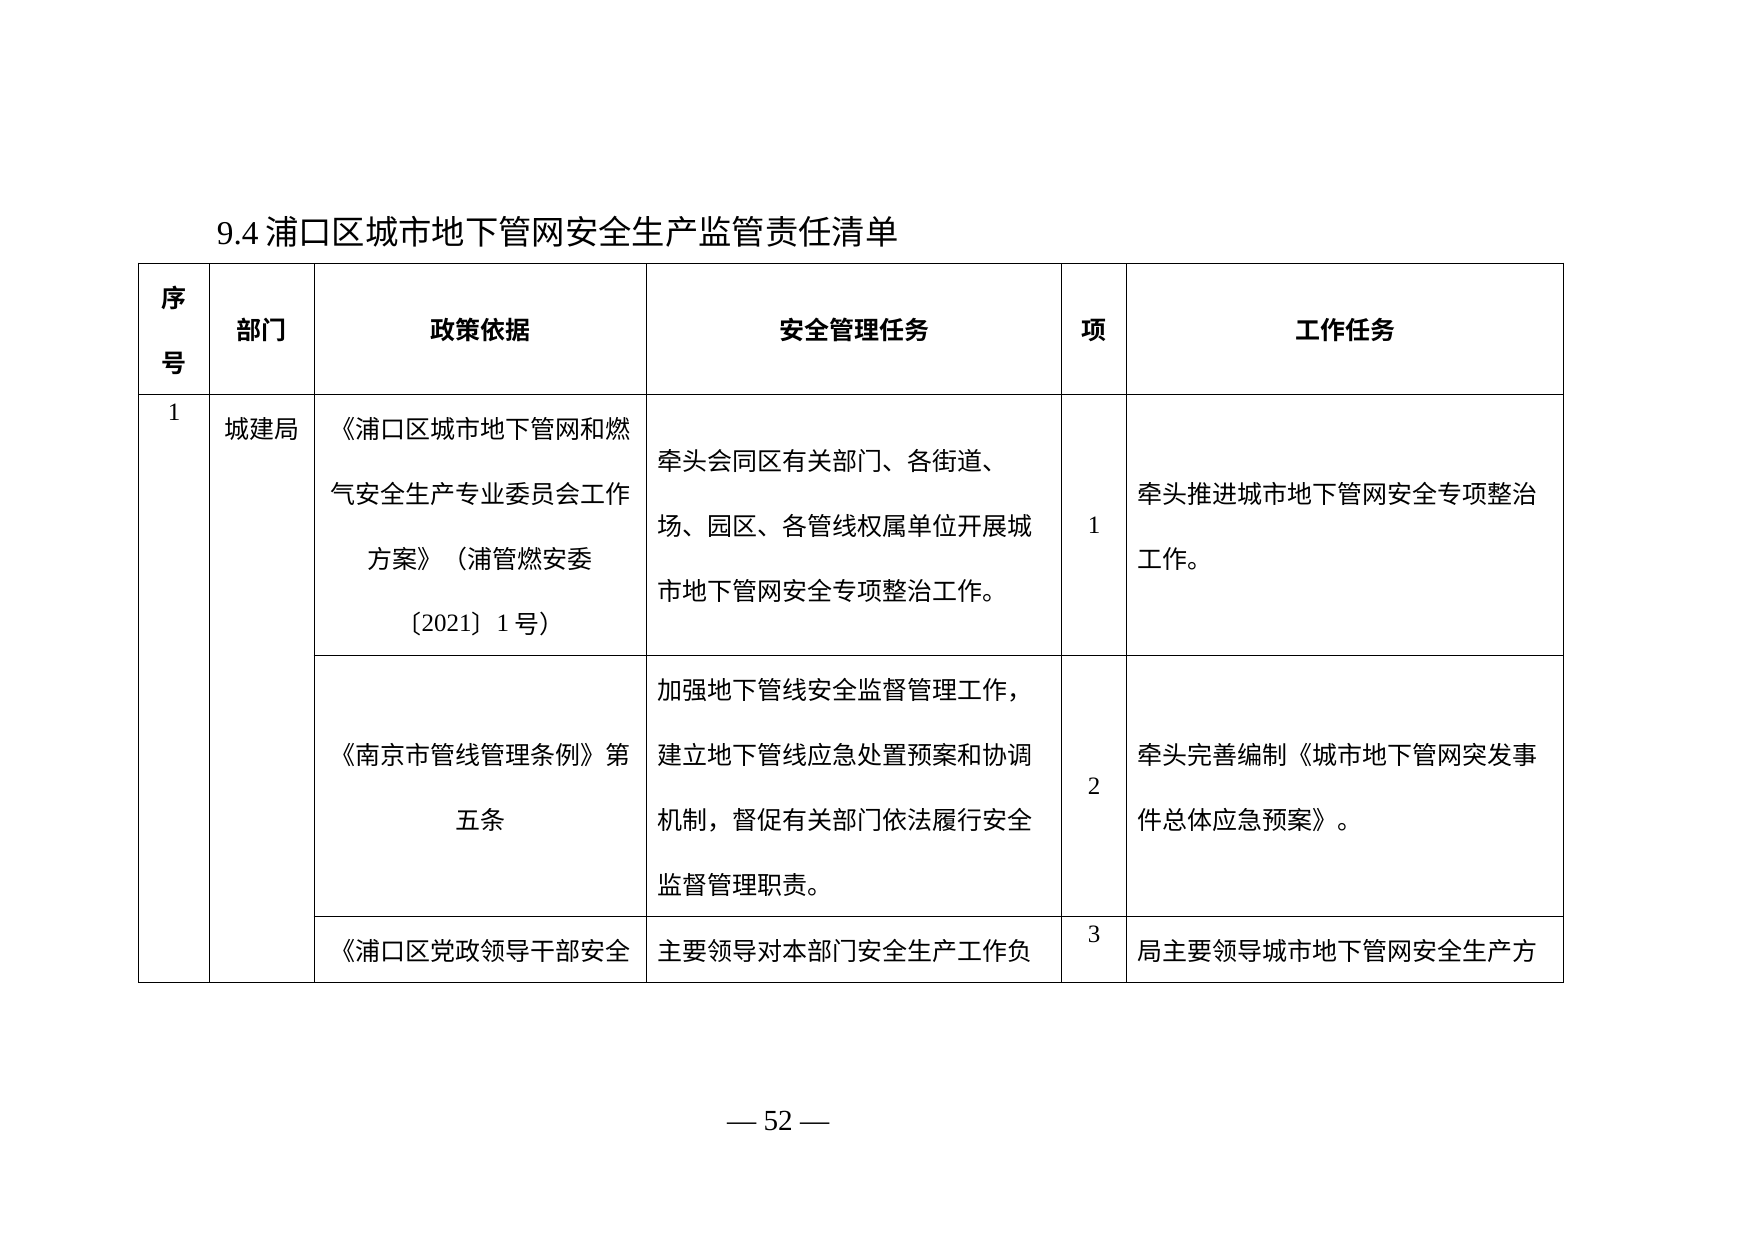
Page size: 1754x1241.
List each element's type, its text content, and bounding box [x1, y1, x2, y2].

table_cell 《南京市管线管理条例》第五条 [315, 656, 646, 916]
table_header 部门 [210, 264, 314, 394]
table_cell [315, 917, 646, 982]
table_cell 3 [1062, 917, 1126, 982]
table_cell 《浦口区城市地下管网和燃气安全生产专业委员会工作方案》（浦管燃安委〔2021〕1号） [315, 395, 646, 655]
table_cell 2 [1062, 656, 1126, 916]
table_cell 牵头推进城市地下管网安全专项整治工作。 [1127, 395, 1563, 655]
table_header 项 [1062, 264, 1126, 394]
subtitle 9.4浦口区城市地下管网安全生产监管责任清单 [150, 198, 1604, 263]
table_header 工作任务 [1127, 264, 1563, 394]
table_header 安全管理任务 [647, 264, 1061, 394]
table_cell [647, 917, 1061, 982]
table_header 序号 [139, 264, 209, 394]
table_header 政策依据 [315, 264, 646, 394]
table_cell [1127, 917, 1563, 982]
table_cell 牵头完善编制《城市地下管网突发事件总体应急预案》。 [1127, 656, 1563, 916]
table_cell 加强地下管线安全监督管理工作，建立地下管线应急处置预案和协调机制，督促有关部门依法履行安全监督管理职责。 [647, 656, 1061, 916]
table_cell 牵头会同区有关部门、各街道、场、园区、各管线权属单位开展城市地下管网安全专项整治工作。 [647, 395, 1061, 655]
table_cell 1 [1062, 395, 1126, 655]
table_cell 1 [139, 395, 209, 982]
table_cell 城建局 [210, 395, 314, 982]
